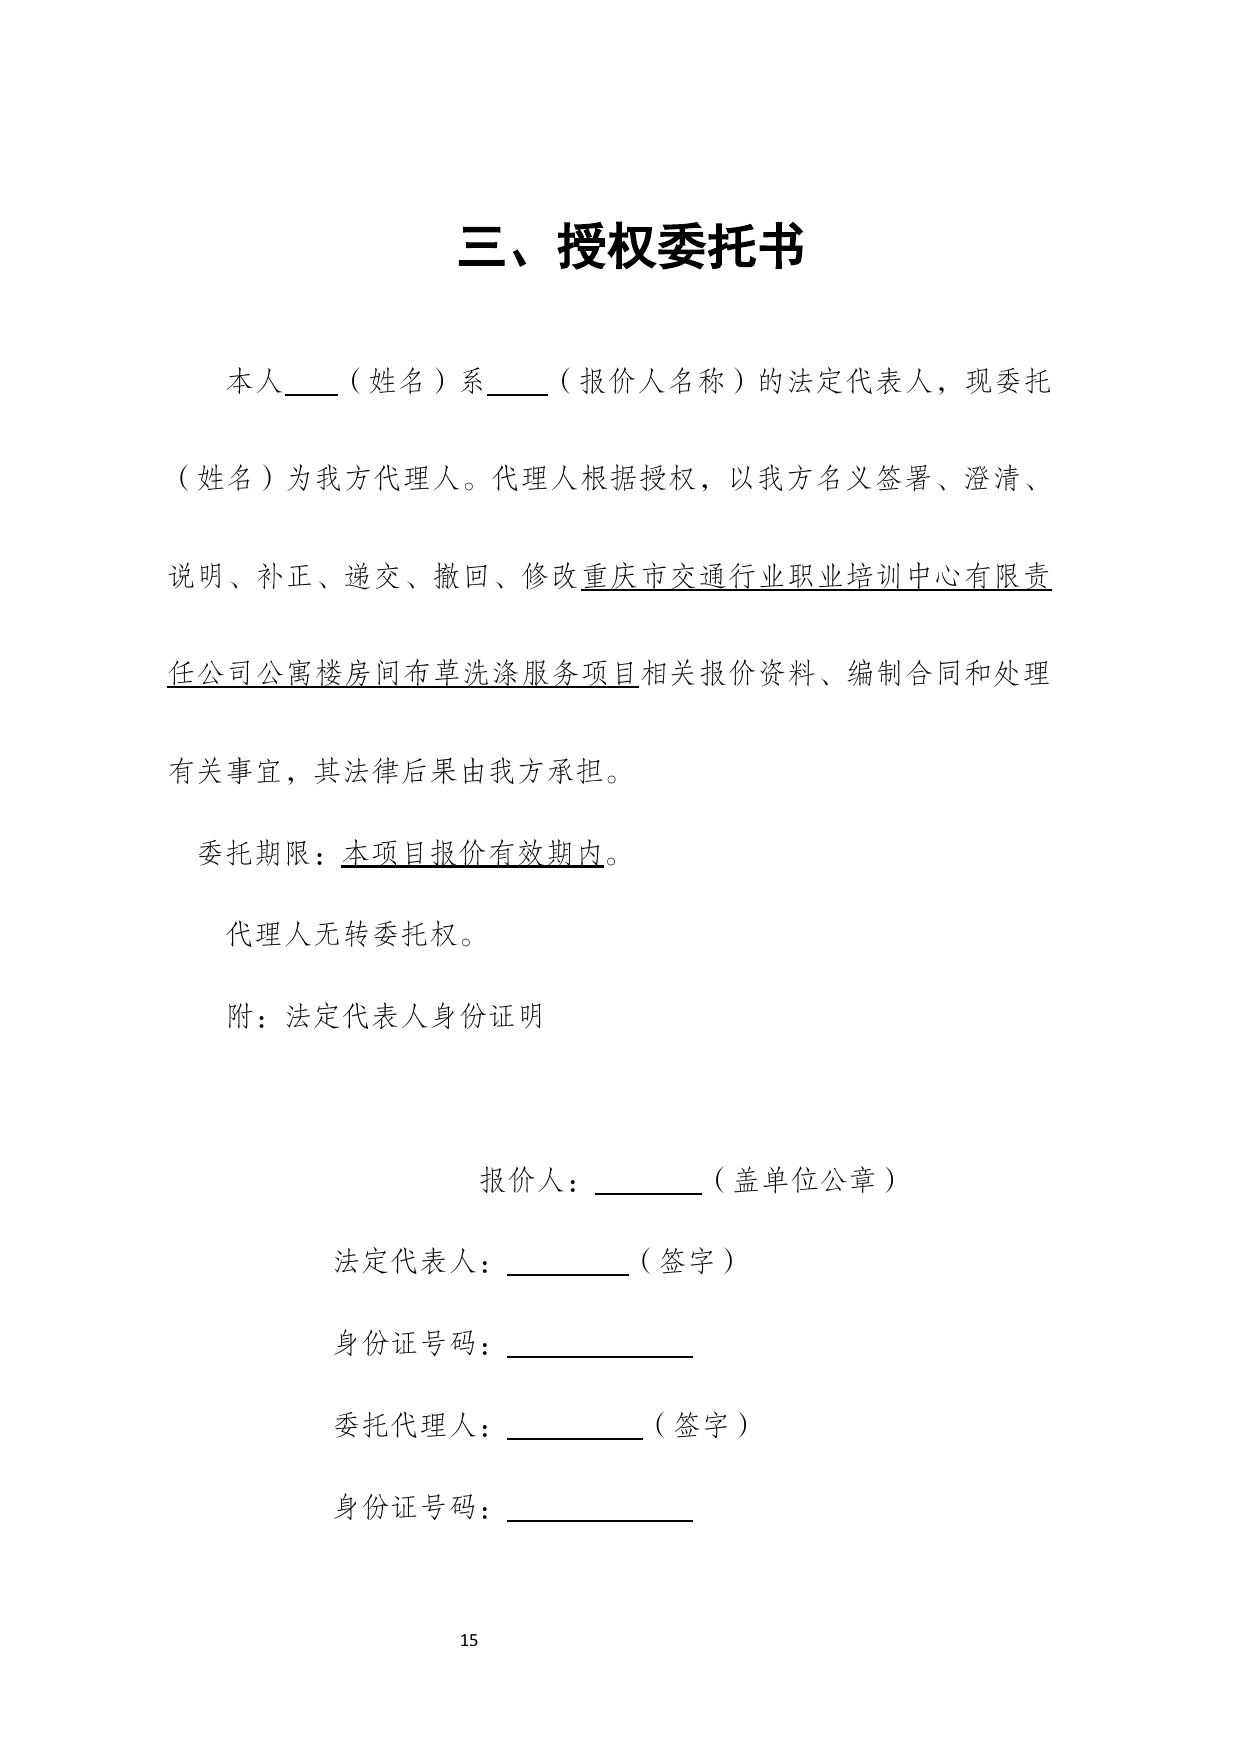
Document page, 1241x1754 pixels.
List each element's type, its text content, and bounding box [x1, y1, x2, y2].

text 代理人无转委托权。 [167, 904, 1053, 969]
text 报价人： （盖单位公章） [167, 1149, 1053, 1214]
text 本人 （姓名）系 （报价人名称）的法定代表人，现委托 （姓名）为我方代理人。代理人根据授权，以我方名义签署、澄清、说明、补正、递交、撤回、修改重庆市交通行业职业培训中心有限责任公司公寓楼房间布草洗涤服务项目相关报价资料、编制合同和处理有关事宜，其法律后果由我方承担。 [167, 350, 1053, 805]
text 委托代理人： （签字） [167, 1394, 1053, 1459]
text 身份证号码： [167, 1476, 1053, 1541]
text 附：法定代表人身份证明 [167, 986, 1053, 1051]
text 三、授权委托书 [210, 209, 1053, 274]
text 身份证号码： [167, 1313, 1053, 1378]
text 法定代表人： （签字） [167, 1231, 1053, 1296]
text 委托期限：本项目报价有效期内。 [167, 822, 1053, 887]
